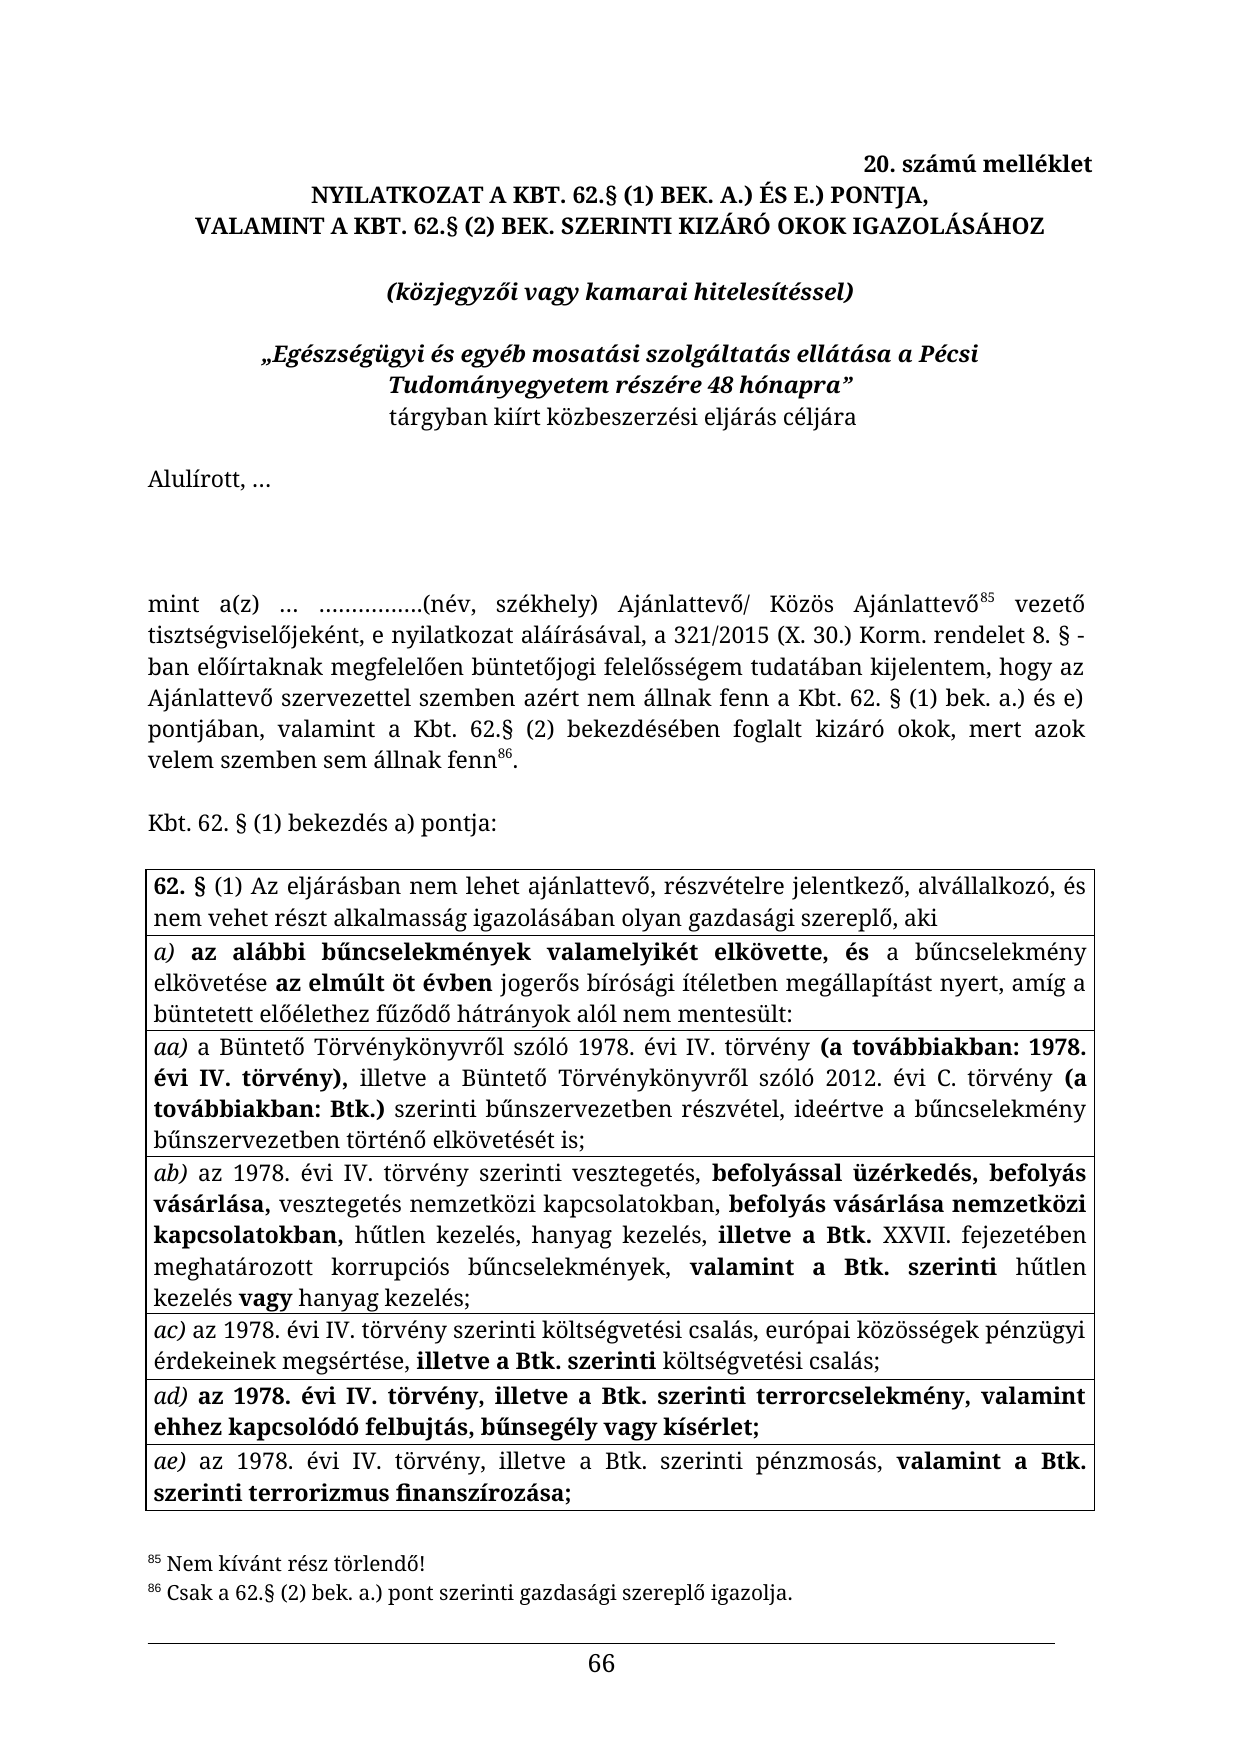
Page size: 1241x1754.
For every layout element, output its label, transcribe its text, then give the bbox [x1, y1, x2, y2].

subtitle Nyilatkozat a Kbt. 62.§ (1) bek. a.) és E.) pontja, [148, 179, 1093, 210]
text „Egészségügyi és egyéb mosatási szolgáltatás ellátása a Pécsi Tudományegyetem részére 48 hónapra” [148, 338, 1093, 400]
table_cell aa) a Büntető Törvénykönyvről szóló 1978. évi IV. törvény (a továbbiakban: 1978. évi IV. törvény), illetve a Büntető Törvénykönyvről szóló 2012. évi C. törvény (a továbbiakban: Btk.) szerinti bűnszervezetben részvétel, ideértve a bűncselekmény bűnszervezetben történő elkövetését is; [147, 1031, 1094, 1156]
subtitle valamint a KBT. 62.§ (2) bek. szerinti kizáró okok igazolásához [148, 210, 1093, 241]
text tárgyban kiírt közbeszerzési eljárás céljára [148, 400, 1093, 432]
text mint a(z) … …………….(név, székhely) Ajánlattevő/ Közös Ajánlattevő vezető tisztségviselőjeként, e nyilatkozat aláírásával, a 321/2015 (X. 30.) Korm. rendelet 8. § -ban előírtaknak megfelelően büntetőjogi felelősségem tudatában kijelentem, hogy az Ajánlattevő szervezettel szemben azért nem állnak fenn a Kbt. 62. § (1) bek. a.) és e) pontjában, valamint a Kbt. 62.§ (2) bekezdésében foglalt kizáró okok, mert azok velem szemben sem állnak fenn. [148, 588, 1085, 775]
table_header 62. § (1) Az eljárásban nem lehet ajánlattevő, részvételre jelentkező, alvállalkozó, és nem vehet részt alkalmasság igazolásában olyan gazdasági szereplő, aki [147, 870, 1094, 935]
table_cell ad) az 1978. évi IV. törvény, illetve a Btk. szerinti terrorcselekmény, valamint ehhez kapcsolódó felbujtás, bűnsegély vagy kísérlet; [147, 1380, 1094, 1444]
table_cell ab) az 1978. évi IV. törvény szerinti vesztegetés, befolyással üzérkedés, befolyás vásárlása, vesztegetés nemzetközi kapcsolatokban, befolyás vásárlása nemzetközi kapcsolatokban, hűtlen kezelés, hanyag kezelés, illetve a Btk. XXVII. fejezetében meghatározott korrupciós bűncselekmények, valamint a Btk. szerinti hűtlen kezelés vagy hanyag kezelés; [147, 1157, 1094, 1313]
table_cell ae) az 1978. évi IV. törvény, illetve a Btk. szerinti pénzmosás, valamint a Btk. szerinti terrorizmus finanszírozása; [147, 1445, 1094, 1510]
text (közjegyzői vagy kamarai hitelesítéssel) [148, 275, 1093, 307]
table_cell a) az alábbi bűncselekmények valamelyikét elkövette, és a bűncselekmény elkövetése az elmúlt öt évben jogerős bírósági ítéletben megállapítást nyert, amíg a büntetett előélethez fűződő hátrányok alól nem mentesült: [147, 936, 1094, 1029]
text Alulírott‚ … [148, 463, 1085, 494]
text 20. számú melléklet [148, 148, 1093, 179]
text Kbt. 62. § (1) bekezdés a) pontja: [148, 807, 1086, 838]
table_cell ac) az 1978. évi IV. törvény szerinti költségvetési csalás, európai közösségek pénzügyi érdekeinek megsértése, illetve a Btk. szerinti költségvetési csalás; [147, 1314, 1094, 1378]
